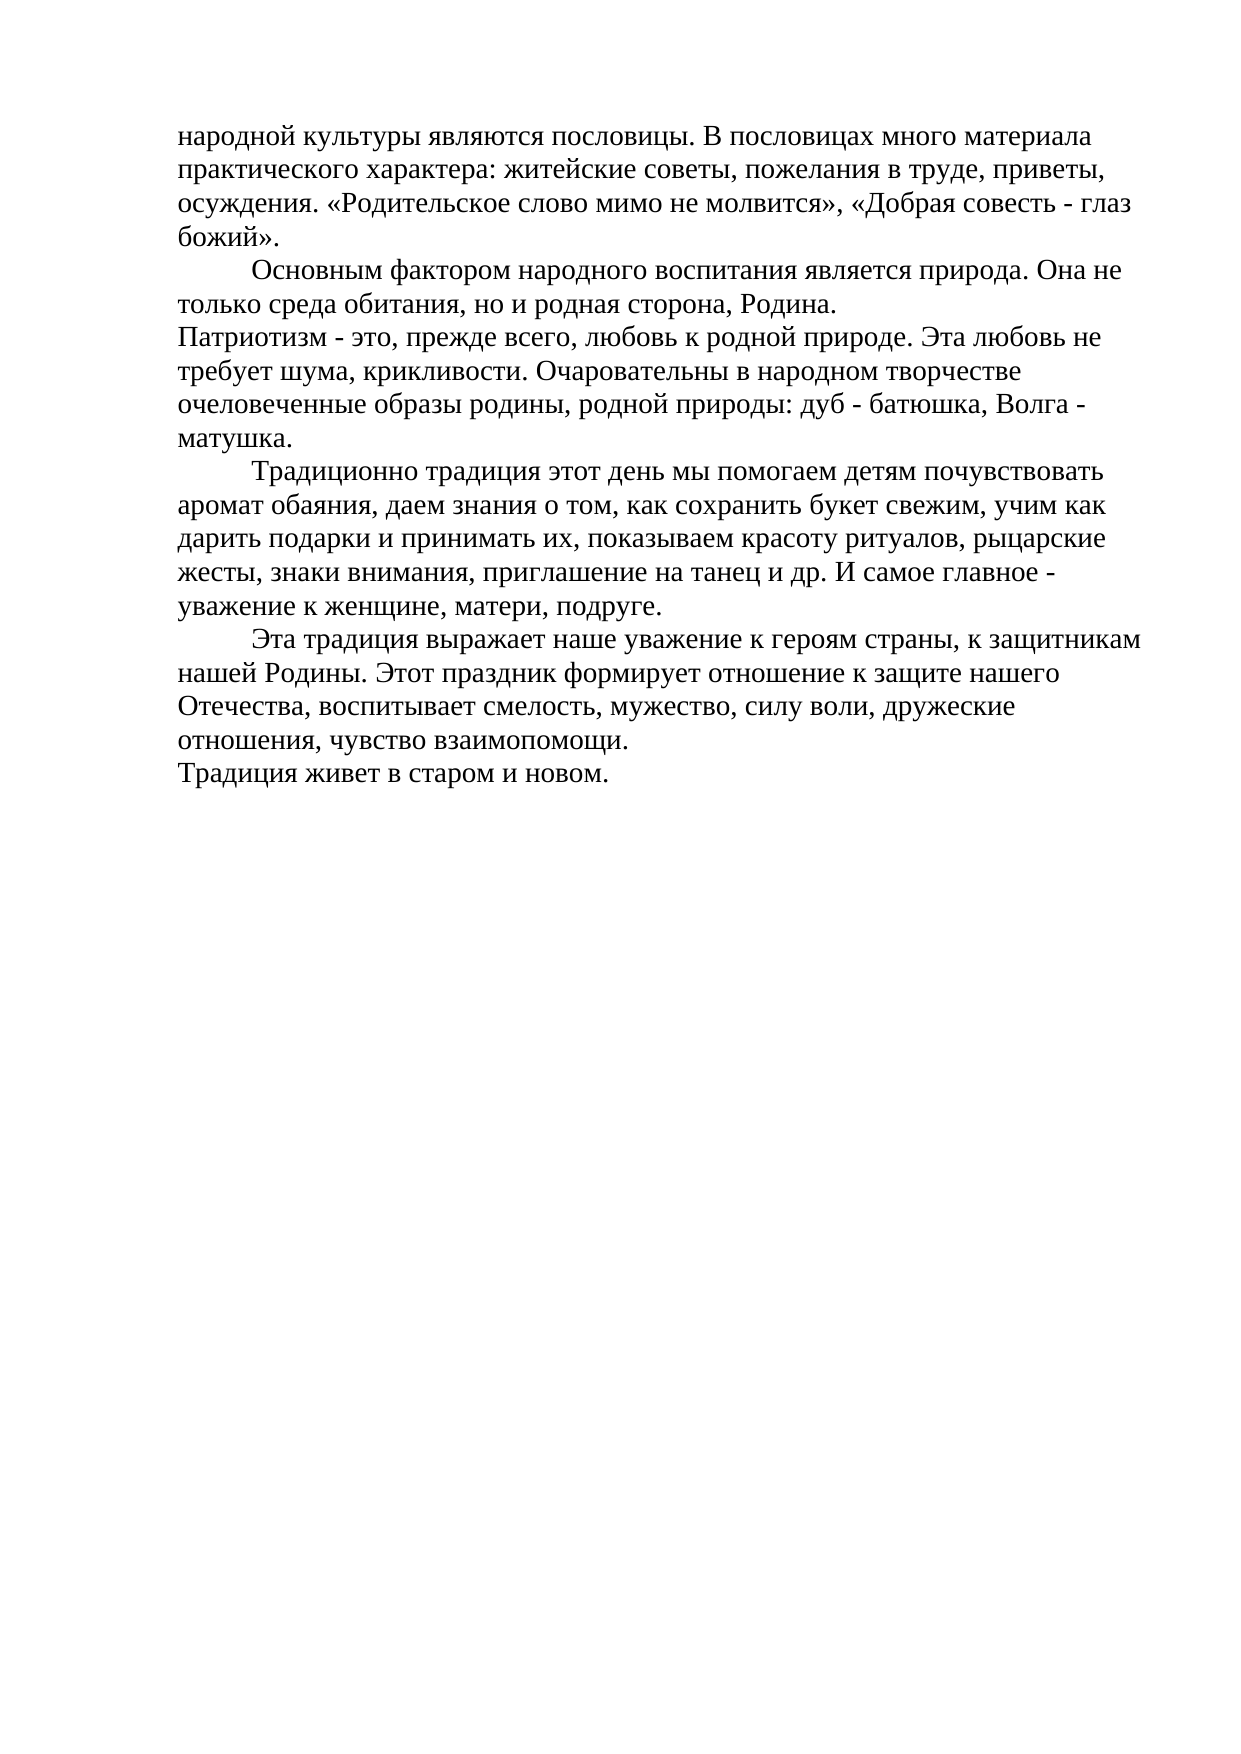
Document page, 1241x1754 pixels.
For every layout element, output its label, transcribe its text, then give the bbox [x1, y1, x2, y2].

text Патриотизм - это, прежде всего, любовь к родной природе. Эта любовь не требует шума, крикливости. Очаровательны в народном творчестве очеловеченные образы родины, родной природы: дуб - батюшка, Волга - матушка. [177, 319, 1152, 453]
text Традиция живет в старом и новом. [177, 755, 1152, 789]
text Эта традиция выражает наше уважение к героям страны, к защитникам нашей Родины. Этот праздник формирует отношение к защите нашего Отечества, воспитывает смелость, мужество, силу воли, дружеские отношения, чувство взаимопомощи. [177, 621, 1152, 755]
text Основным фактором народного воспитания является природа. Она не только среда обитания, но и родная сторона, Родина. [177, 252, 1152, 319]
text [177, 118, 1152, 252]
text Традиционно традиция этот день мы помогаем детям почувствовать аромат обаяния, даем знания о том, как сохранить букет свежим, учим как дарить подарки и принимать их, показываем красоту ритуалов, рыцарские жесты, знаки внимания, приглашение на танец и др. И самое главное - уважение к женщине, матери, подруге. [177, 453, 1152, 621]
